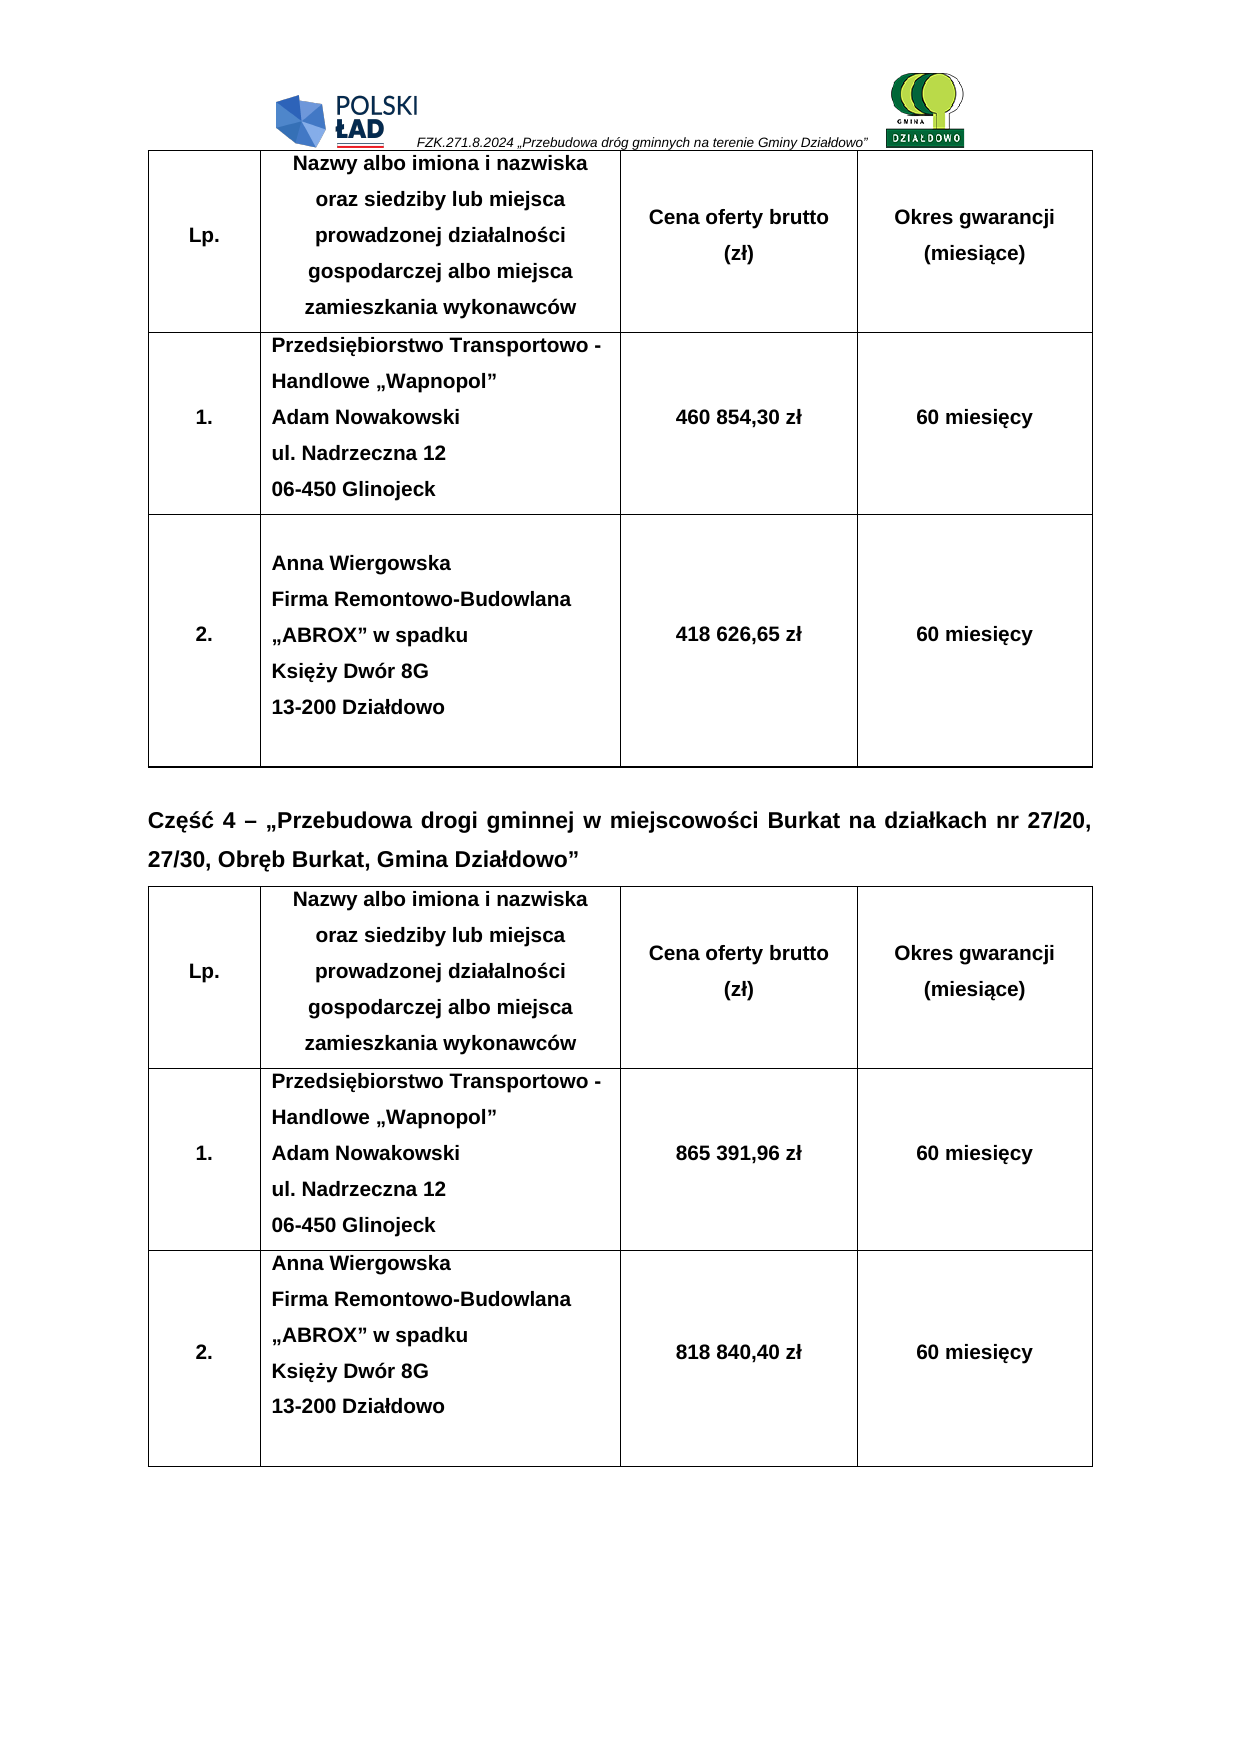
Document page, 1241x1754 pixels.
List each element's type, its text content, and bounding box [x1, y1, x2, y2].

table_header Cena oferty brutto (zł) [621, 151, 857, 332]
picture [276, 95, 417, 148]
table_cell 2. [149, 1251, 260, 1466]
table_cell 1. [149, 1069, 260, 1249]
table_cell 60 miesięcy [858, 333, 1092, 514]
table_cell 460 854,30 zł [621, 333, 857, 514]
table_cell Przedsiębiorstwo Transportowo - Handlowe „Wapnopol” Adam Nowakowski ul. Nadrzeczna 12 06-450 Glinojeck [261, 1069, 620, 1249]
table_header Cena oferty brutto (zł) [621, 887, 857, 1068]
table_cell Anna Wiergowska Firma Remontowo-Budowlana „ABROX” w spadku Księży Dwór 8G 13-200 Działdowo [261, 515, 620, 766]
table_header Okres gwarancji (miesiące) [858, 151, 1092, 332]
table_cell 865 391,96 zł [621, 1069, 857, 1249]
text Część 4 – „Przebudowa drogi gminnej w miejscowości Burkat na działkach nr 27/20, 27/30, Obręb Burkat, Gmina Działdowo” [148, 807, 1093, 873]
picture [886, 73, 965, 148]
table_cell 60 miesięcy [858, 1069, 1092, 1249]
table_cell 60 miesięcy [858, 515, 1092, 766]
table_cell Przedsiębiorstwo Transportowo - Handlowe „Wapnopol” Adam Nowakowski ul. Nadrzeczna 12 06-450 Glinojeck [261, 333, 620, 514]
table_header Lp. [149, 151, 260, 332]
table_cell 60 miesięcy [858, 1251, 1092, 1466]
table_cell 2. [149, 515, 260, 766]
table_cell 418 626,65 zł [621, 515, 857, 766]
table_cell Anna Wiergowska Firma Remontowo-Budowlana „ABROX” w spadku Księży Dwór 8G 13-200 Działdowo [261, 1251, 620, 1466]
table_header Nazwy albo imiona i nazwiska oraz siedziby lub miejsca prowadzonej działalności gospodarczej albo miejsca zamieszkania wykonawców [261, 151, 620, 332]
table_cell 1. [149, 333, 260, 514]
table_header Nazwy albo imiona i nazwiska oraz siedziby lub miejsca prowadzonej działalności gospodarczej albo miejsca zamieszkania wykonawców [261, 887, 620, 1068]
table_header Lp. [149, 887, 260, 1068]
table_cell 818 840,40 zł [621, 1251, 857, 1466]
table_header Okres gwarancji (miesiące) [858, 887, 1092, 1068]
